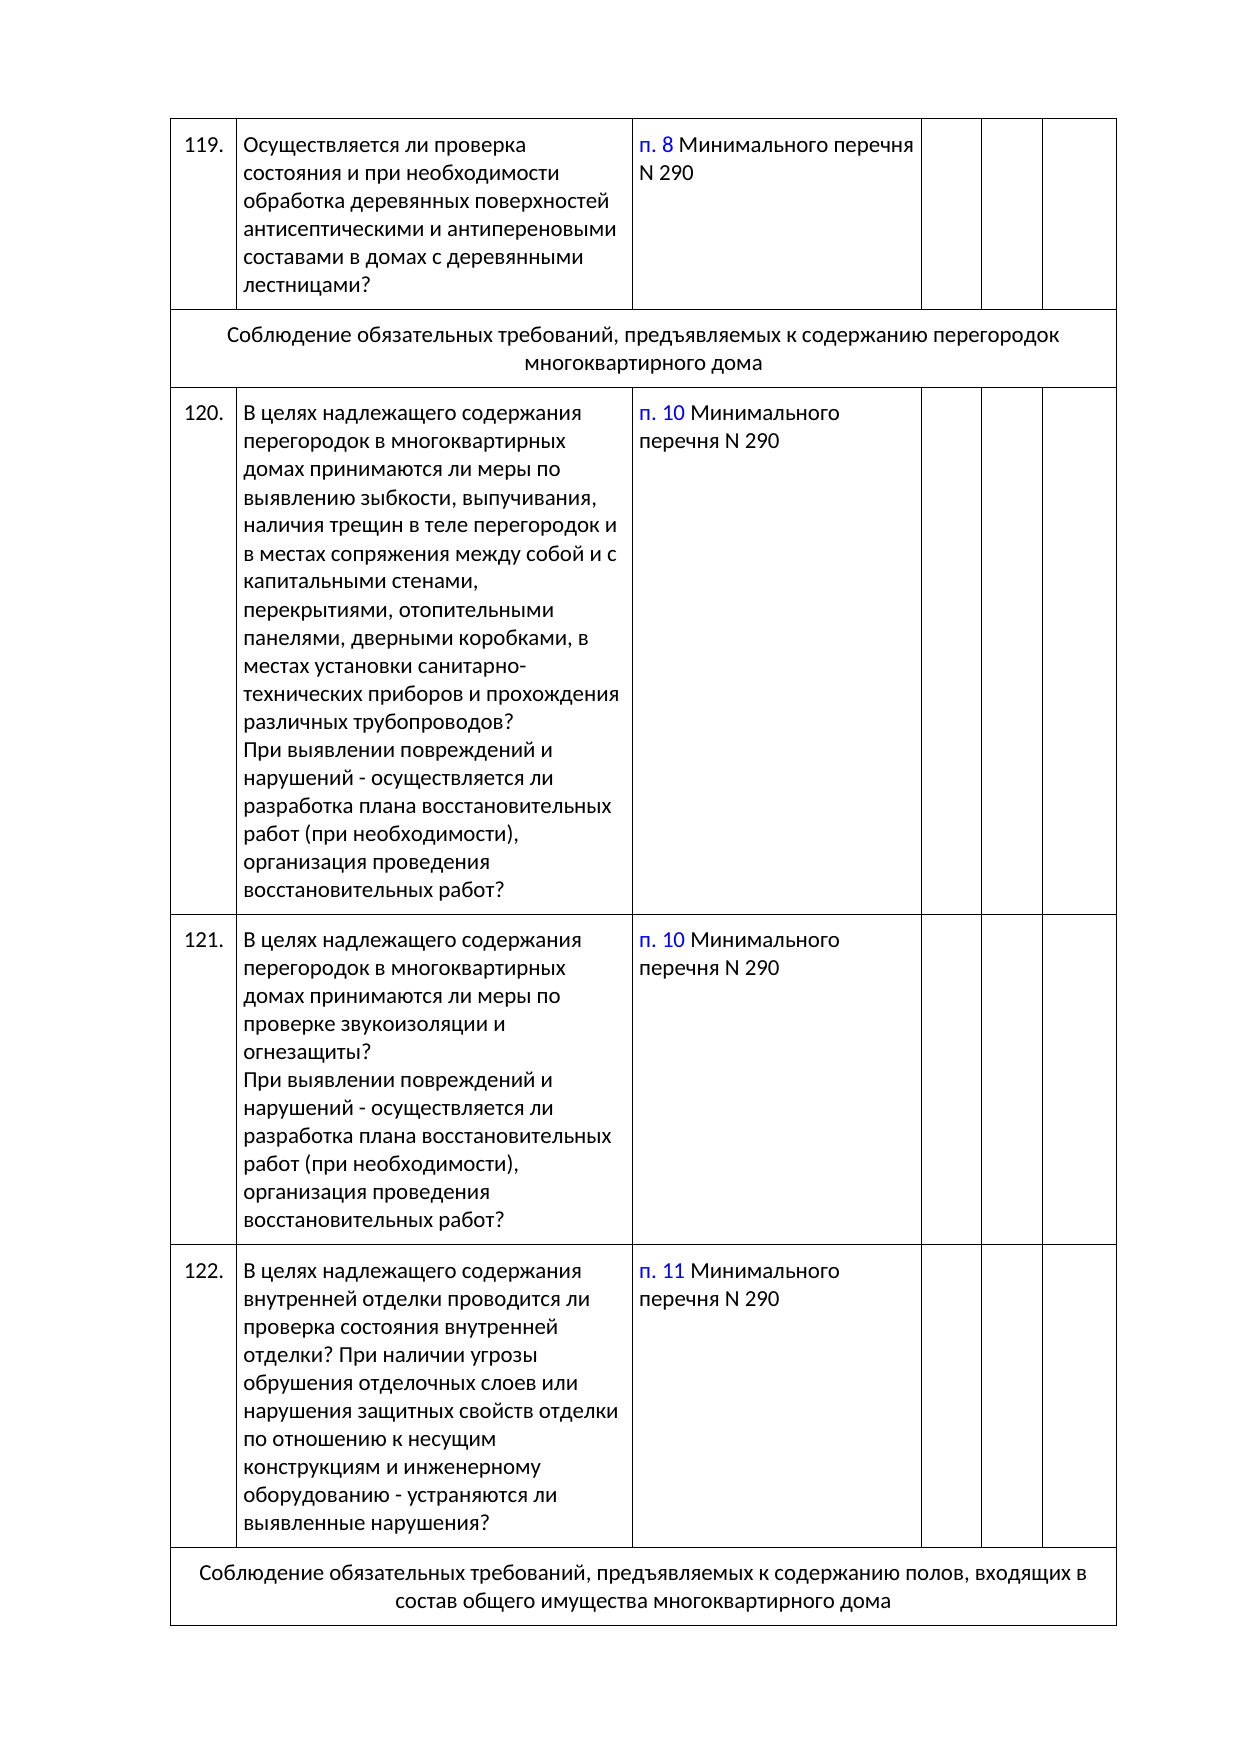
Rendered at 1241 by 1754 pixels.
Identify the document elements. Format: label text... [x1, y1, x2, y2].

table_cell В целях надлежащего содержания перегородок в многоквартирных домах принимаются ли меры по выявлению зыбкости, выпучивания, наличия трещин в теле перегородок и в местах сопряжения между собой и с капитальными стенами, перекрытиями, отопительными панелями, дверными коробками, в местах установки санитарно-технических приборов и прохождения различных трубопроводов? При выявлении повреждений и нарушений - осуществляется ли разработка плана восстановительных работ (при необходимости), организация проведения восстановительных работ? [237, 388, 632, 913]
table_cell 122. [171, 1245, 236, 1547]
table_cell [1043, 915, 1116, 1244]
table_cell п. 10 Минимального перечня N 290 [633, 388, 921, 913]
table_cell Осуществляется ли проверка состояния и при необходимости обработка деревянных поверхностей антисептическими и антипереновыми составами в домах с деревянными лестницами? [237, 119, 632, 308]
table_cell [982, 119, 1042, 308]
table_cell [633, 119, 921, 308]
table_cell В целях надлежащего содержания перегородок в многоквартирных домах принимаются ли меры по проверке звукоизоляции и огнезащиты? При выявлении повреждений и нарушений - осуществляется ли разработка плана восстановительных работ (при необходимости), организация проведения восстановительных работ? [237, 915, 632, 1244]
table_cell 119. [171, 119, 236, 308]
table_cell п. 10 Минимального перечня N 290 [633, 915, 921, 1244]
table_cell [922, 915, 981, 1244]
table_cell [1043, 1245, 1116, 1547]
table_cell Соблюдение обязательных требований, предъявляемых к содержанию полов, входящих в состав общего имущества многоквартирного дома [171, 1548, 1116, 1625]
table_cell [982, 388, 1042, 913]
table_cell [982, 915, 1042, 1244]
table_cell Соблюдение обязательных требований, предъявляемых к содержанию перегородок многоквартирного дома [171, 310, 1116, 387]
table_cell п. 11 Минимального перечня N 290 [633, 1245, 921, 1547]
table_cell [1043, 119, 1116, 308]
table_cell 121. [171, 915, 236, 1244]
table_cell [922, 388, 981, 913]
table_cell В целях надлежащего содержания внутренней отделки проводится ли проверка состояния внутренней отделки? При наличии угрозы обрушения отделочных слоев или нарушения защитных свойств отделки по отношению к несущим конструкциям и инженерному оборудованию - устраняются ли выявленные нарушения? [237, 1245, 632, 1547]
table_cell [922, 1245, 981, 1547]
table_cell [982, 1245, 1042, 1547]
table_cell 120. [171, 388, 236, 913]
table_cell [1043, 388, 1116, 913]
table_cell [922, 119, 981, 308]
